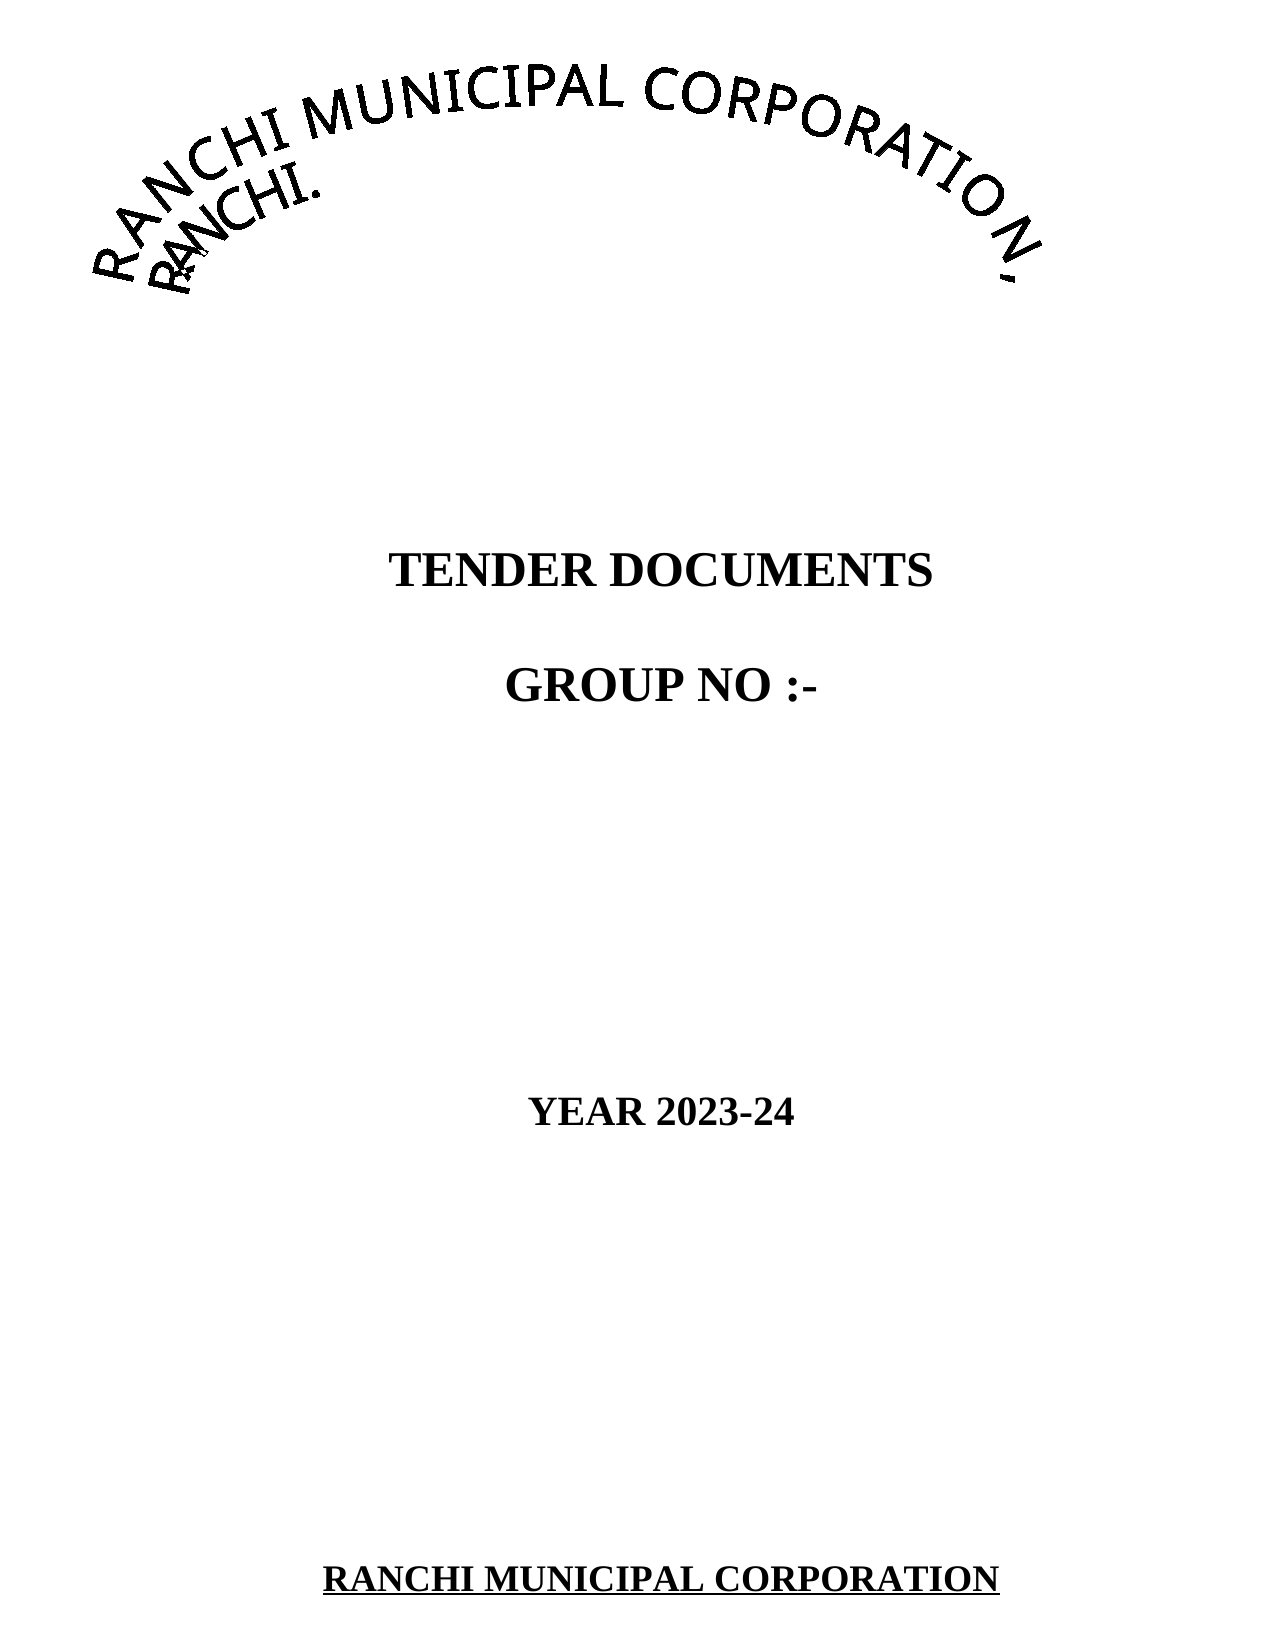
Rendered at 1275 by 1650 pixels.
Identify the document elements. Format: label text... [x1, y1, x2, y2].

text YEAR 2023-24 [122, 1086, 1200, 1134]
text TENDER DOCUMENTS [122, 540, 1200, 598]
text GROUP NO :- [122, 655, 1200, 713]
text RANCHI MUNICIPAL CORPORATION [122, 1556, 1200, 1599]
